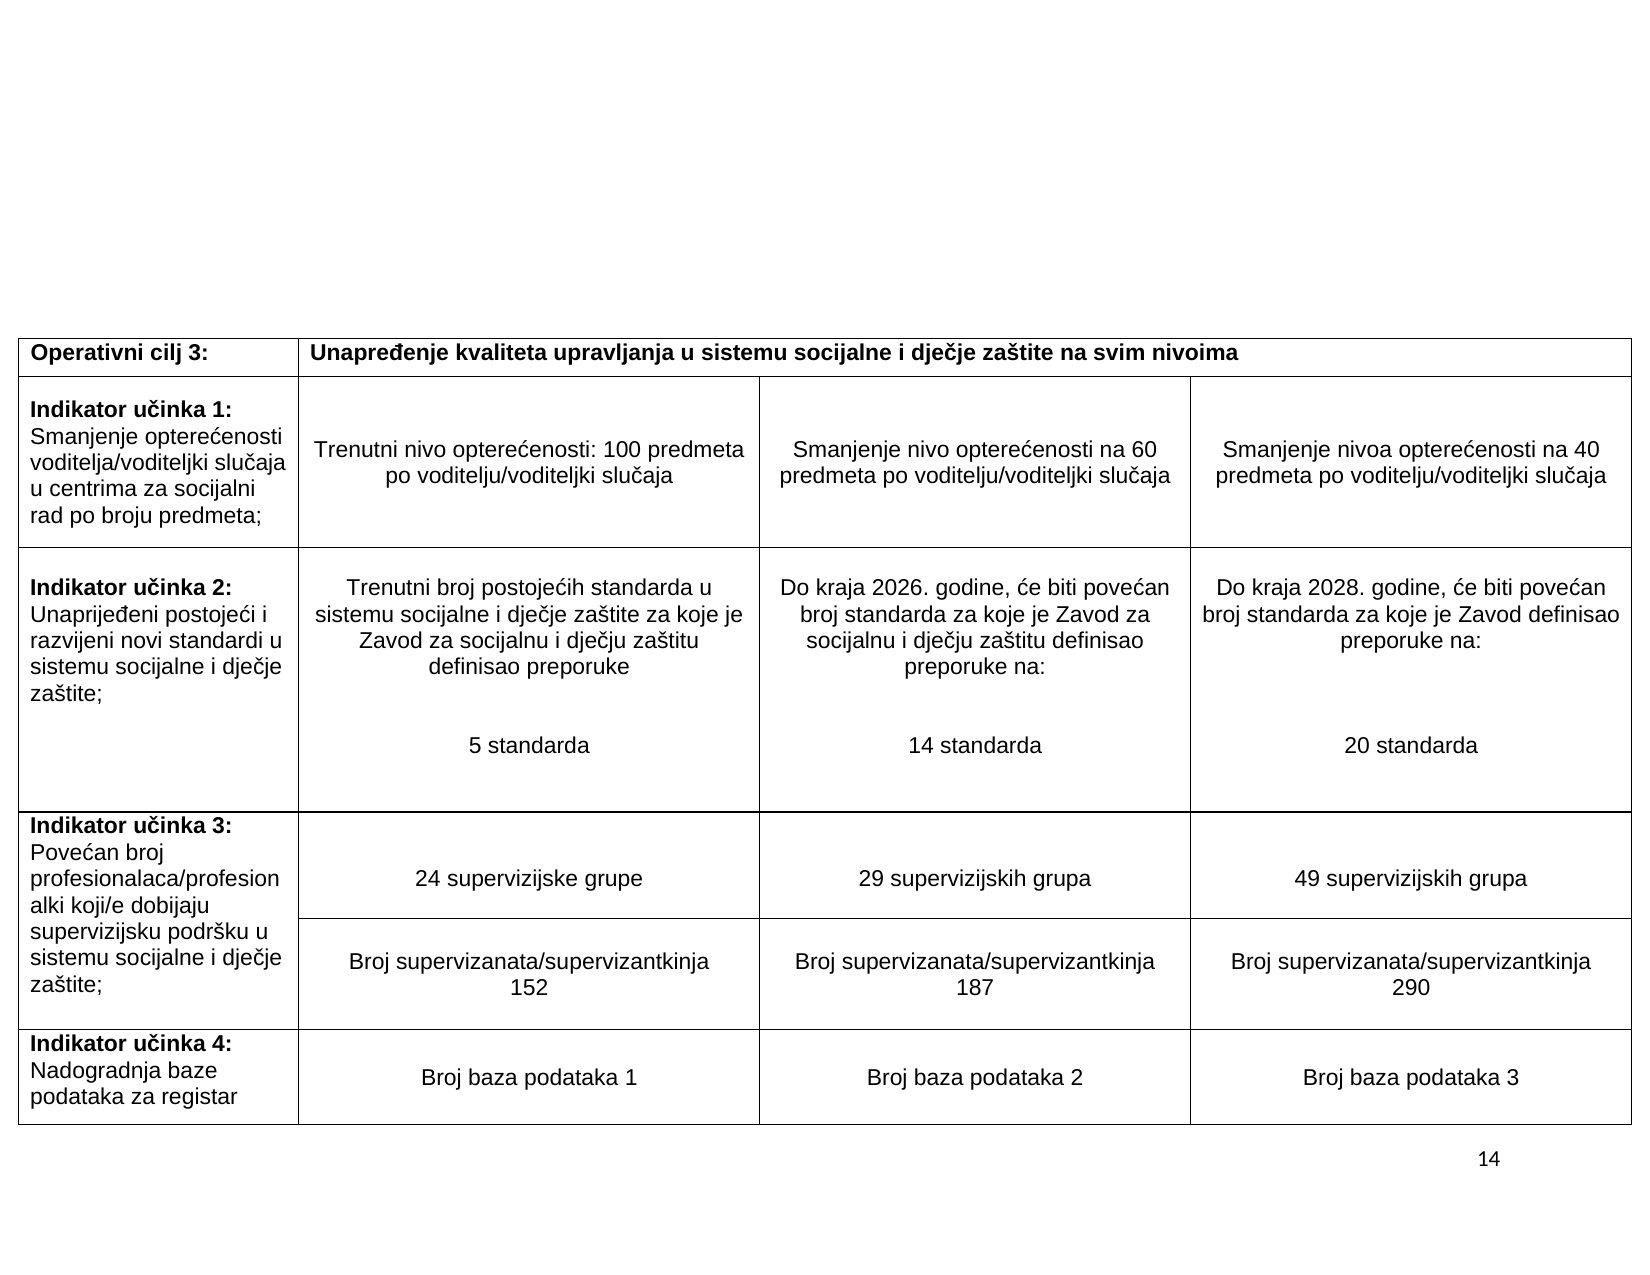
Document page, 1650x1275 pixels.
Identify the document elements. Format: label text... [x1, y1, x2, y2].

table_cell Smanjenje nivo opterećenosti na 60 predmeta po voditelju/voditeljki slučaja [760, 377, 1190, 547]
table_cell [1191, 1030, 1631, 1124]
table_cell Do kraja 2026. godine, će biti povećan broj standarda za koje je Zavod za socijalnu i dječju zaštitu definisao preporuke na: 14 standarda [760, 548, 1190, 811]
table_cell Smanjenje nivoa opterećenosti na 40 predmeta po voditelju/voditeljki slučaja [1191, 377, 1631, 547]
table_cell Trenutni broj postojećih standarda u sistemu socijalne i dječje zaštite za koje je Zavod za socijalnu i dječju zaštitu definisao preporuke 5 standarda [299, 548, 759, 811]
table_cell Broj supervizanata/supervizantkinja 152 [299, 919, 759, 1029]
table_cell Indikator učinka 1: Smanjenje opterećenosti voditelja/voditeljki slučaja u centrima za socijalni rad po broju predmeta; [19, 377, 298, 547]
table_cell Indikator učinka 2: Unaprijeđeni postojeći i razvijeni novi standardi u sistemu socijalne i dječje zaštite; [19, 548, 298, 811]
table_cell Trenutni nivo opterećenosti: 100 predmeta po voditelju/voditeljki slučaja [299, 377, 759, 547]
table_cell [299, 1030, 759, 1124]
table_header Unapređenje kvaliteta upravljanja u sistemu socijalne i dječje zaštite na svim nivoima [299, 339, 1631, 376]
table_cell 29 supervizijskih grupa [760, 813, 1190, 918]
table_cell Do kraja 2028. godine, će biti povećan broj standarda za koje je Zavod definisao preporuke na: 20 standarda [1191, 548, 1631, 811]
table_cell Broj supervizanata/supervizantkinja 187 [760, 919, 1190, 1029]
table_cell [760, 1030, 1190, 1124]
table_cell 24 supervizijske grupe [299, 813, 759, 918]
table_header Operativni cilj 3: [19, 339, 298, 376]
table_cell Broj supervizanata/supervizantkinja 290 [1191, 919, 1631, 1029]
table_cell Indikator učinka 3: Povećan broj profesionalaca/profesionalki koji/e dobijaju supervizijsku podršku u sistemu socijalne i dječje zaštite; [19, 813, 298, 1029]
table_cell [19, 1030, 298, 1124]
table_cell 49 supervizijskih grupa [1191, 813, 1631, 918]
